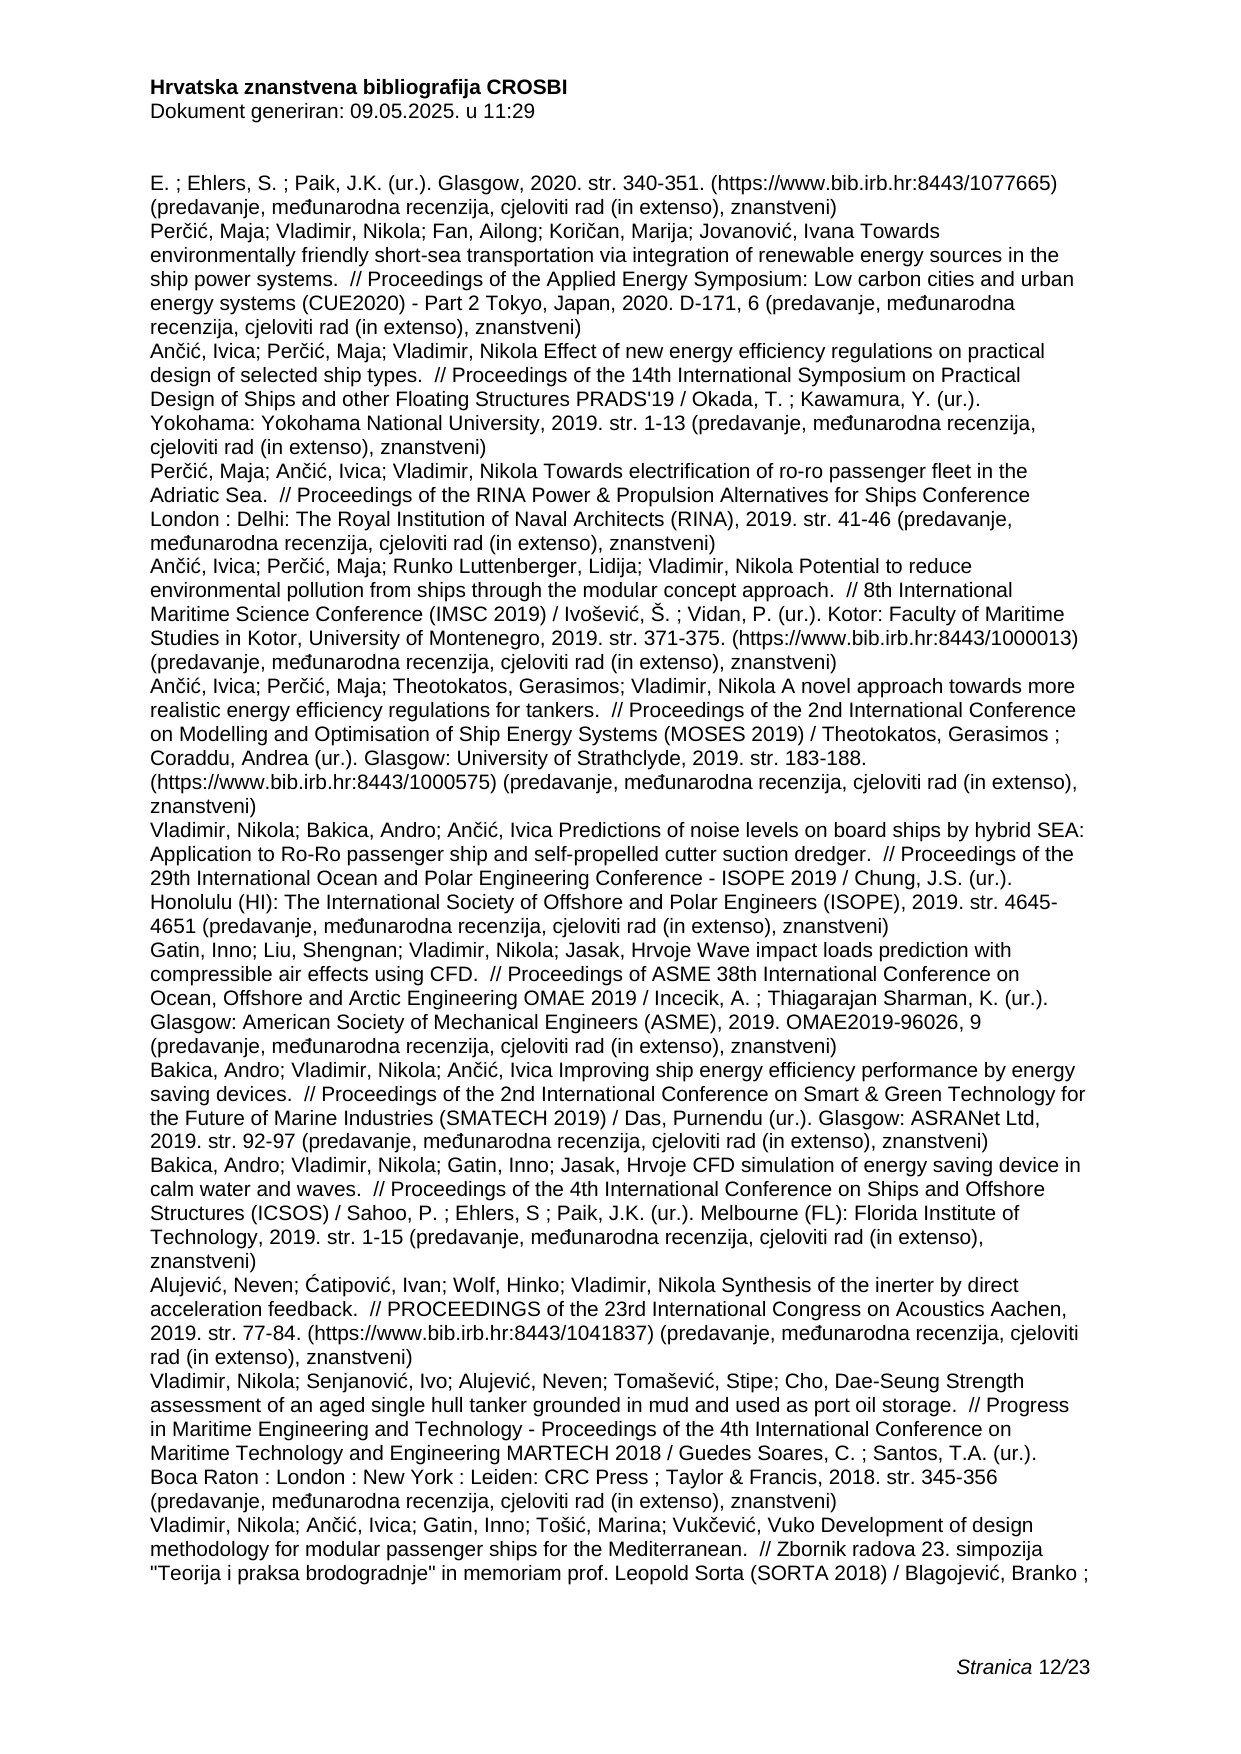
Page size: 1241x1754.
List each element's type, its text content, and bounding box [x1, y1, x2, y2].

text Gatin, Inno; Liu, Shengnan; Vladimir, Nikola; Jasak, Hrvoje [150, 938, 1090, 1057]
text Vladimir, Nikola; Senjanović, Ivo; Alujević, Neven; Tomašević, Stipe; Cho, Dae-Seung [150, 1369, 1090, 1513]
text Perčić, Maja; Vladimir, Nikola; Fan, Ailong; Koričan, Marija; Jovanović, Ivana [150, 219, 1090, 339]
text Perčić, Maja; Ančić, Ivica; Vladimir, Nikola [150, 458, 1090, 554]
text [150, 1513, 1090, 1584]
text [150, 171, 1090, 219]
text Vladimir, Nikola; Bakica, Andro; Ančić, Ivica [150, 818, 1090, 938]
text Alujević, Neven; Ćatipović, Ivan; Wolf, Hinko; Vladimir, Nikola [150, 1273, 1090, 1369]
text Bakica, Andro; Vladimir, Nikola; Ančić, Ivica [150, 1057, 1090, 1153]
text Bakica, Andro; Vladimir, Nikola; Gatin, Inno; Jasak, Hrvoje [150, 1153, 1090, 1273]
text Ančić, Ivica; Perčić, Maja; Runko Luttenberger, Lidija; Vladimir, Nikola [150, 554, 1090, 674]
text Ančić, Ivica; Perčić, Maja; Theotokatos, Gerasimos; Vladimir, Nikola [150, 674, 1090, 818]
text Ančić, Ivica; Perčić, Maja; Vladimir, Nikola [150, 339, 1090, 458]
